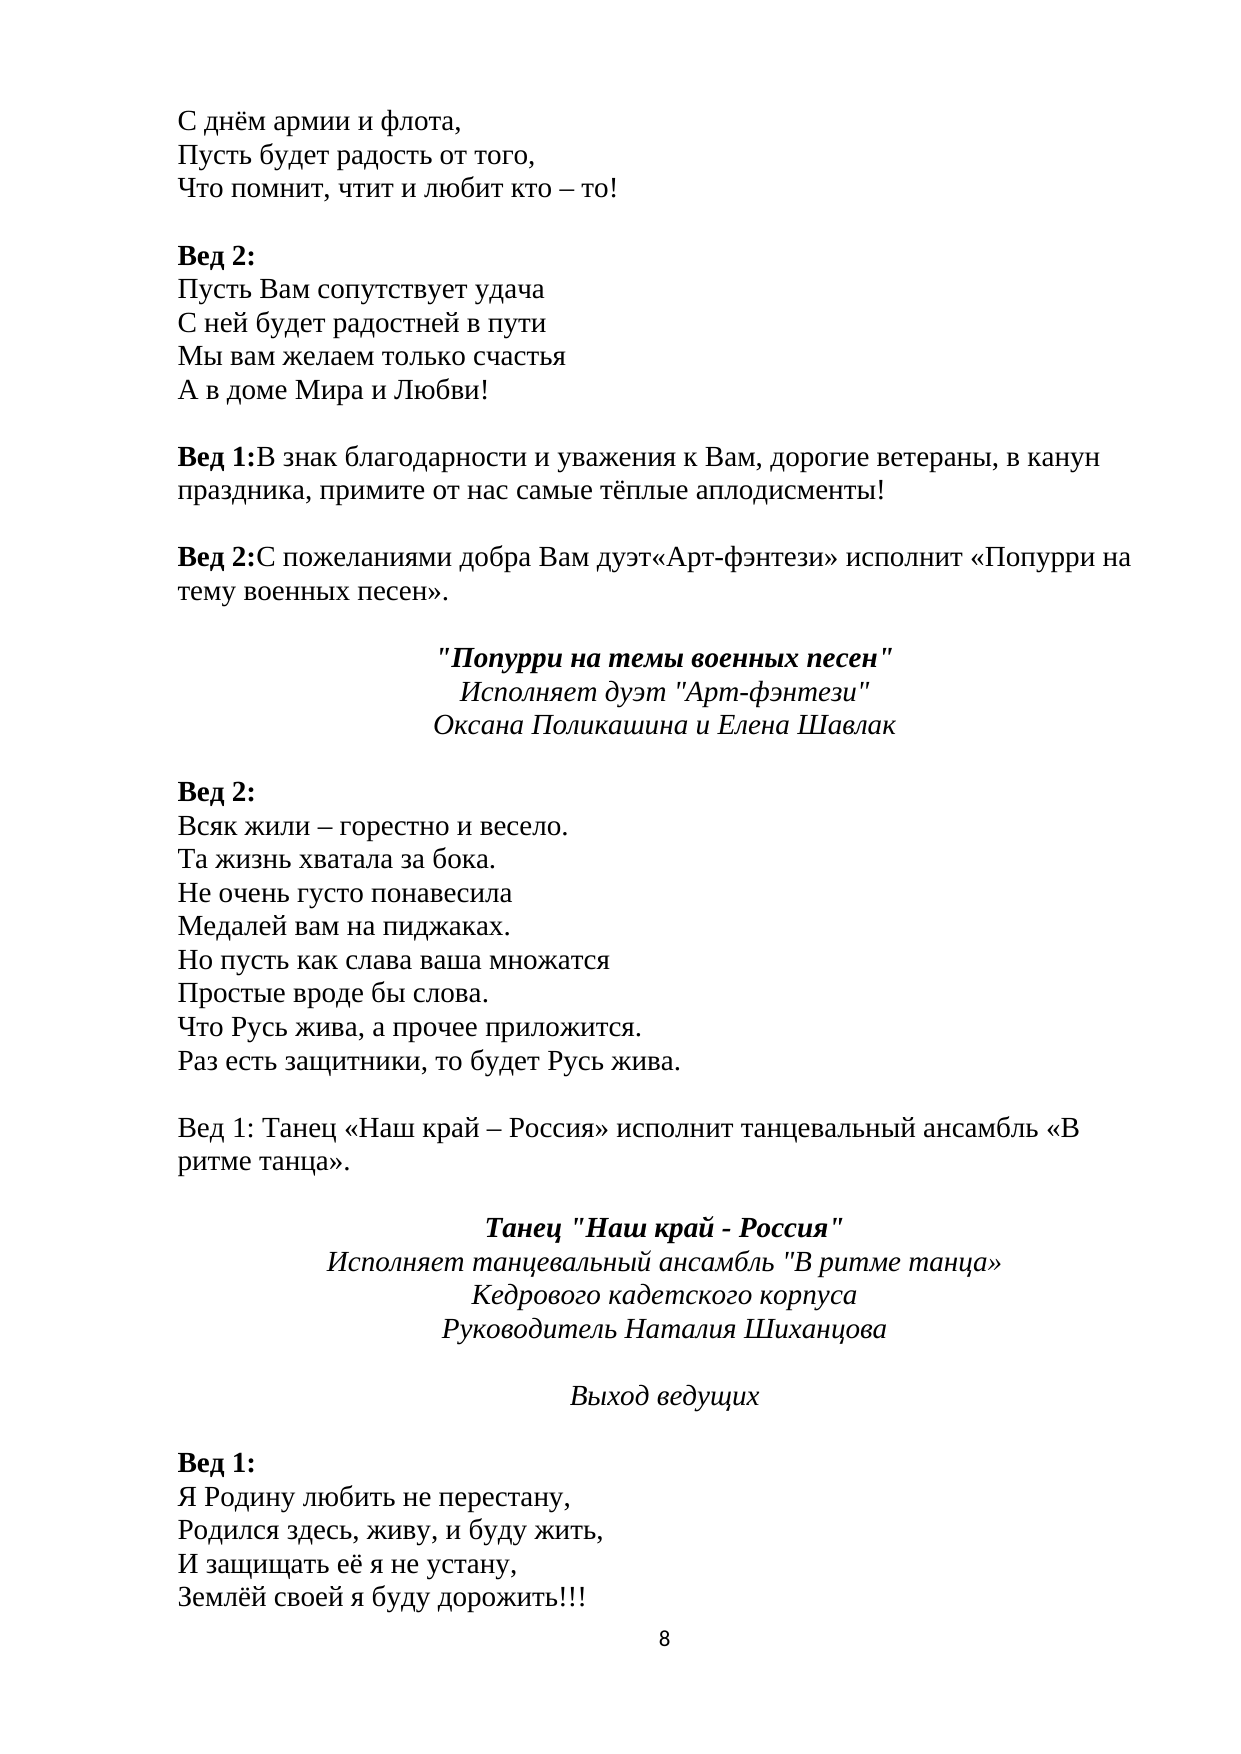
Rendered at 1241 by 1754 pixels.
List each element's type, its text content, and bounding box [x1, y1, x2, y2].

text Медалей вам на пиджаках. [177, 908, 1152, 942]
text Я Родину любить не перестану, [177, 1479, 1152, 1512]
text Исполняет дуэт "Арт-фэнтези" [177, 674, 1152, 707]
text Пусть будет радость от того, [177, 137, 1152, 171]
text Пусть Вам сопутствует удача [177, 271, 1152, 305]
text Руководитель Наталия Шиханцова [177, 1311, 1152, 1344]
text Простые вроде бы слова. [177, 976, 1152, 1009]
text Но пусть как слава ваша множатся [177, 942, 1152, 976]
text Вед 1: Танец «Наш край – Россия» исполнит танцевальный ансамбль «В ритме танца». [177, 1110, 1152, 1177]
text Вед 2: [177, 774, 1152, 808]
text Родился здесь, живу, и буду жить, [177, 1512, 1152, 1546]
text Оксана Поликашина и Елена Шавлак [177, 707, 1152, 741]
text "Попурри на темы военных песен" [177, 640, 1152, 674]
text Землёй своей я буду дорожить!!! [177, 1579, 1152, 1613]
text Вед 1: [177, 1445, 1152, 1479]
text Мы вам желаем только счастья [177, 338, 1152, 372]
text С днём армии и флота, [177, 103, 1152, 137]
text Танец "Наш край - Россия" [177, 1210, 1152, 1244]
text Вед 2: [177, 238, 1152, 271]
text Вед 2:С пожеланиями добра Вам дуэт«Арт-фэнтези» исполнит «Попурри на тему военных песен». [177, 539, 1152, 607]
text Исполняет танцевальный ансамбль "В ритме танца» [177, 1244, 1152, 1277]
text Не очень густо понавесила [177, 875, 1152, 908]
text Кедрового кадетского корпуса [177, 1277, 1152, 1311]
text С ней будет радостней в пути [177, 305, 1152, 338]
text Та жизнь хватала за бока. [177, 841, 1152, 875]
text Что Русь жива, а прочее приложится. [177, 1009, 1152, 1043]
text И защищать её я не устану, [177, 1546, 1152, 1579]
text А в доме Мира и Любви! [177, 372, 1152, 405]
text Всяк жили – горестно и весело. [177, 808, 1152, 841]
text Раз есть защитники, то будет Русь жива. [177, 1043, 1152, 1076]
text Что помнит, чтит и любит кто – то! [177, 171, 1152, 204]
text Вед 1:В знак благодарности и уважения к Вам, дорогие ветераны, в канун праздника, примите от нас самые тёплые аплодисменты! [177, 439, 1152, 506]
text Выход ведущих [177, 1378, 1152, 1412]
